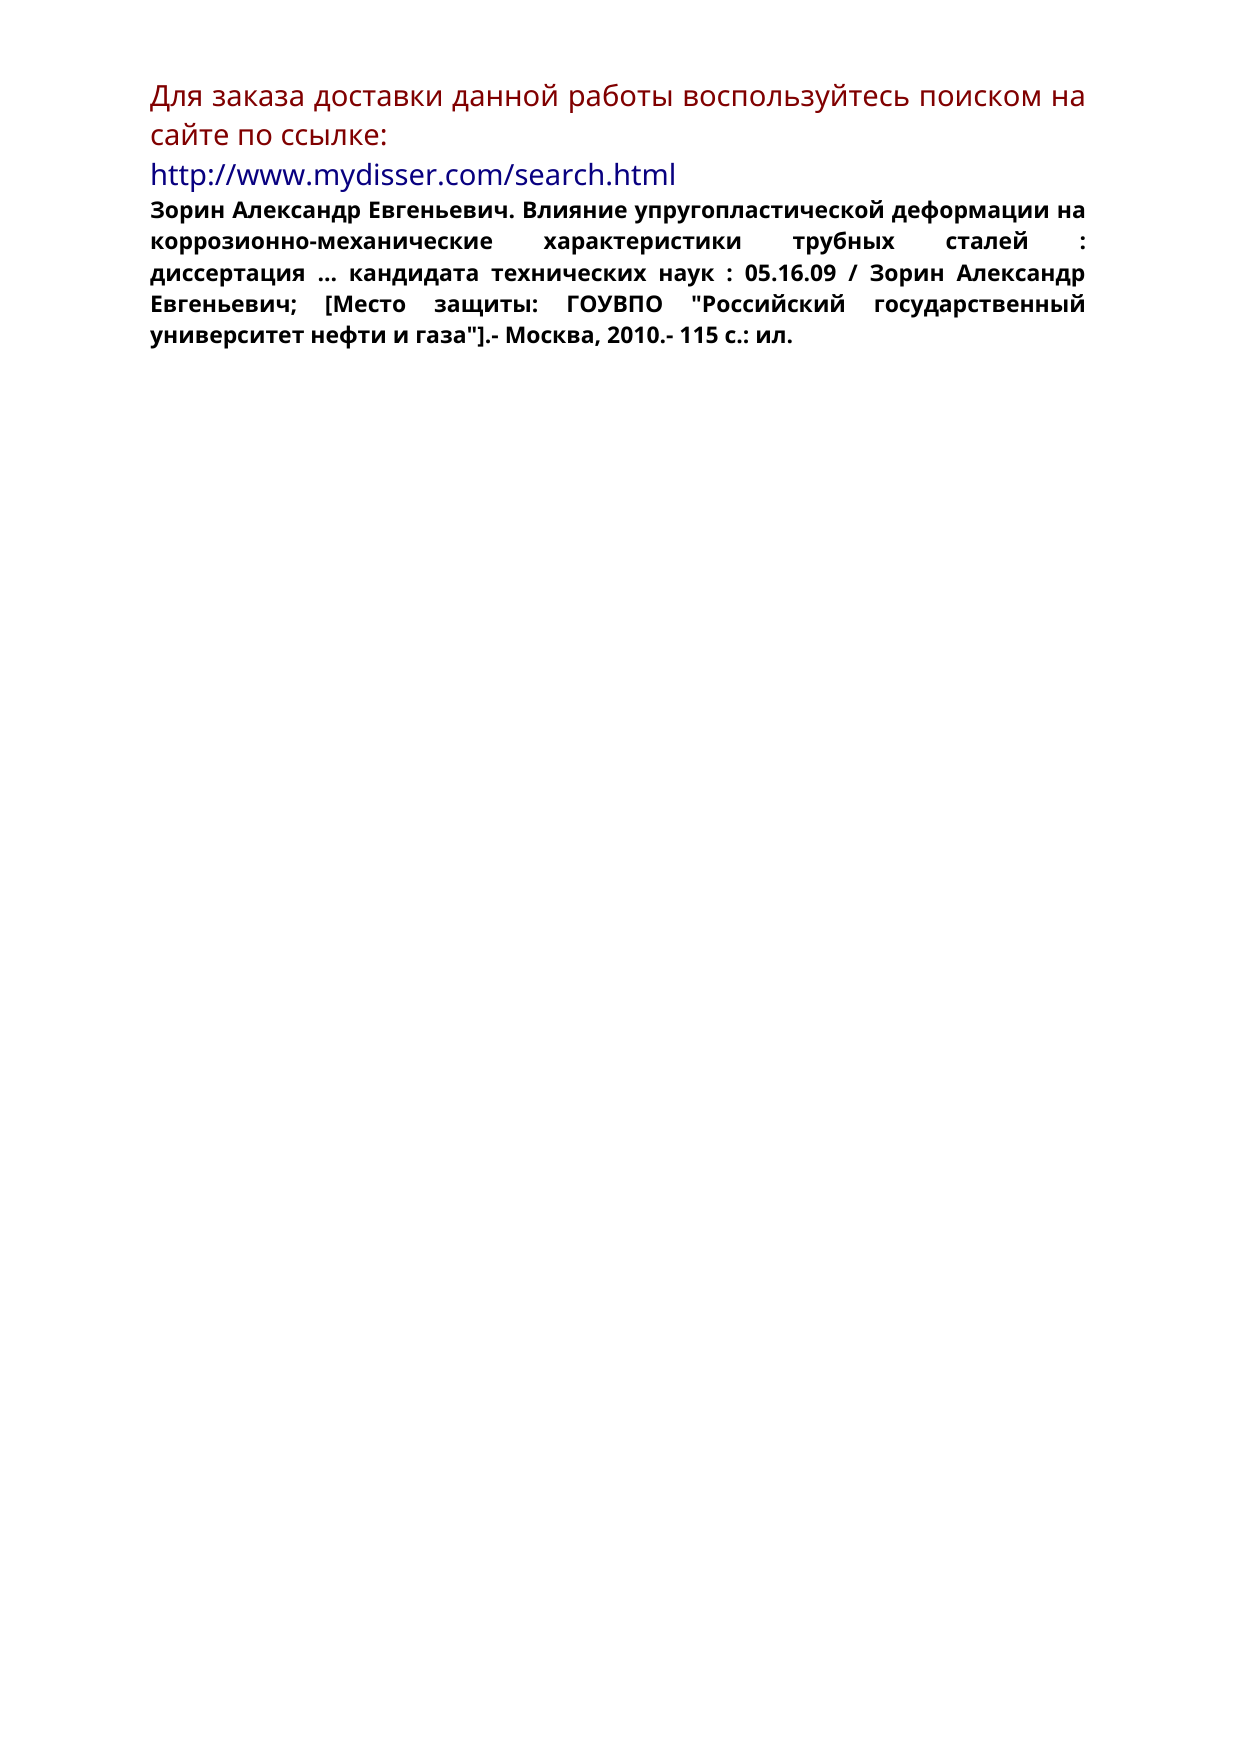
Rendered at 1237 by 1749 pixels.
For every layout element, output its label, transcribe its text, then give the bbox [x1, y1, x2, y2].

text Зорин Александр Евгеньевич. Влияние упругопластической деформации на коррозионно-механические характеристики трубных сталей : диссертация ... кандидата технических наук : 05.16.09 / Зорин Александр Евгеньевич; [Место защиты: ГОУВПО "Российский государственный университет нефти и газа"].- Москва, 2010.- 115 с.: ил. [150, 194, 1086, 350]
